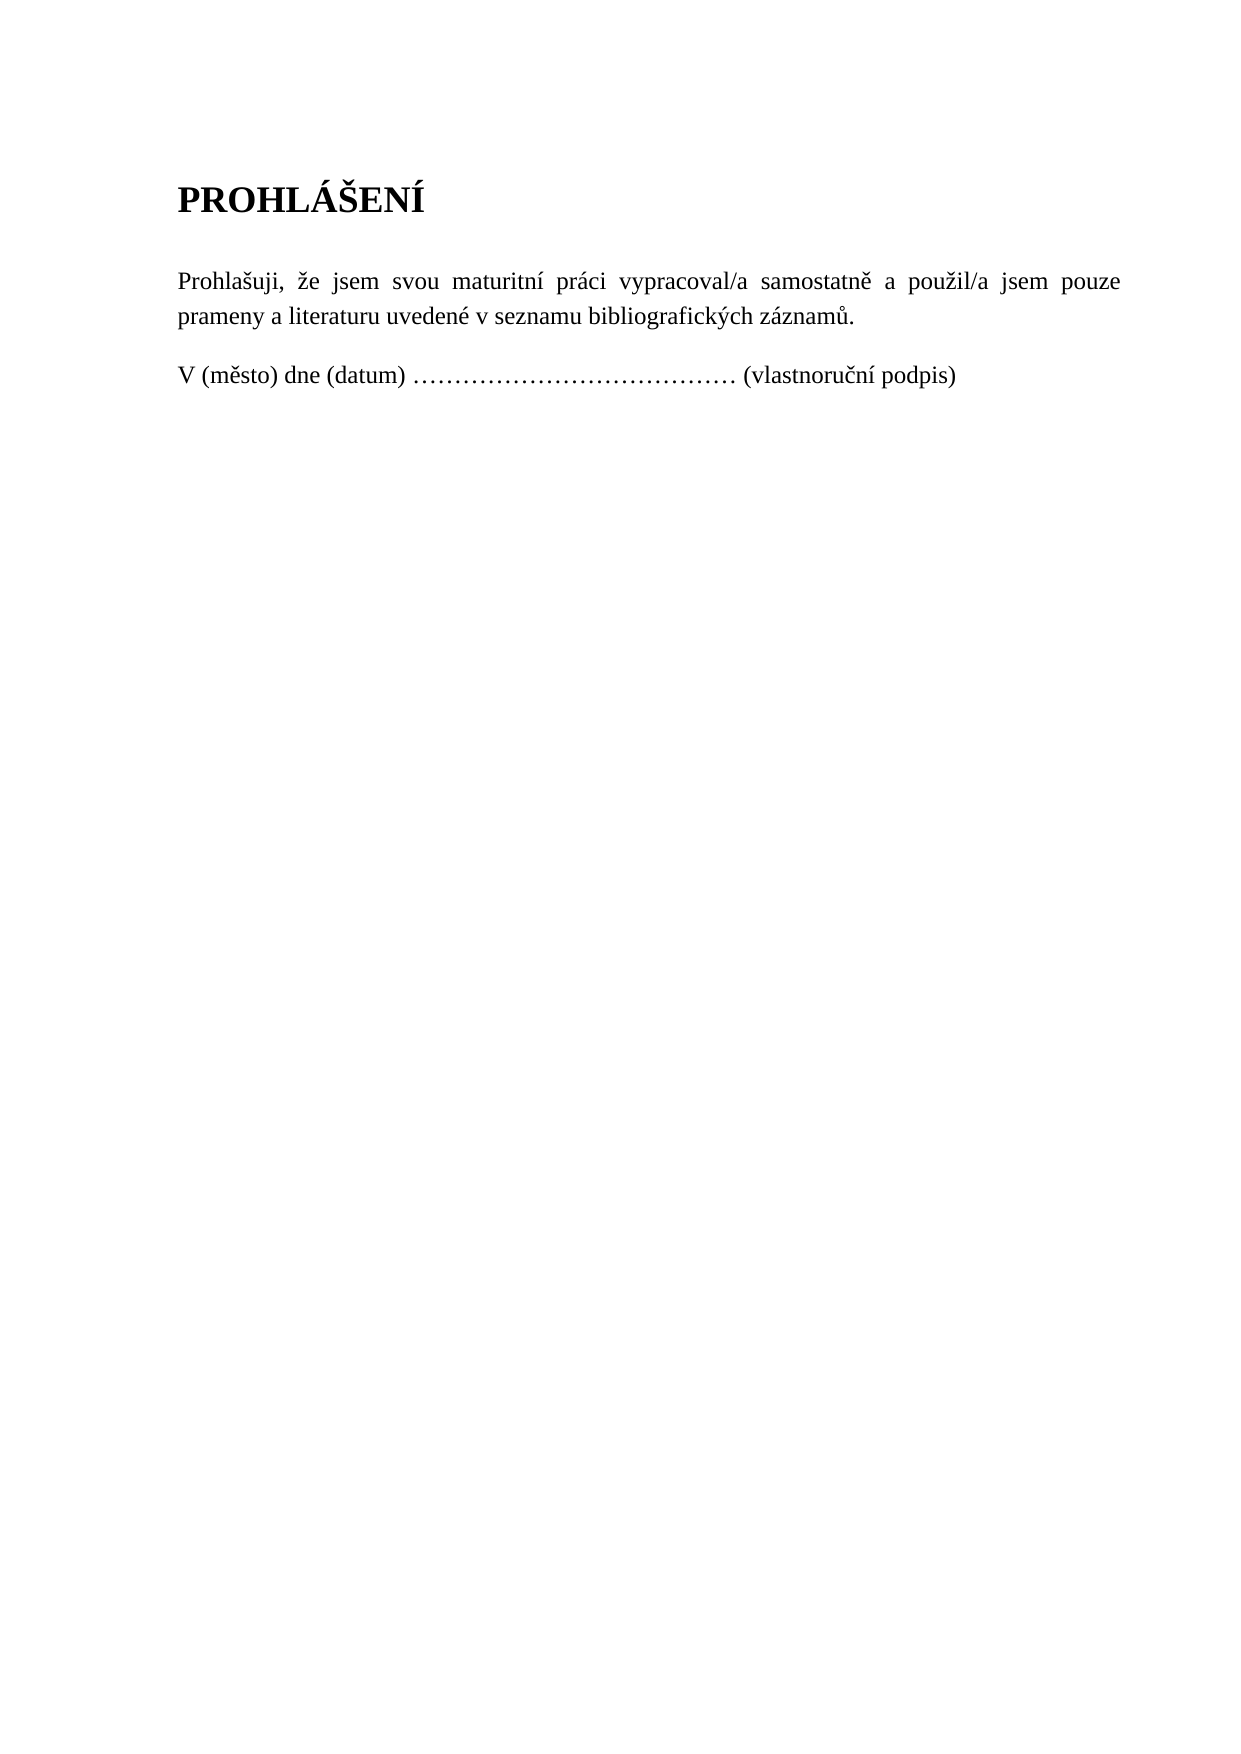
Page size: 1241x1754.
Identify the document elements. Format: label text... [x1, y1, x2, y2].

text Prohlašuji, že jsem svou maturitní práci vypracoval/a samostatně a použil/a jsem pouze prameny a literaturu uvedené v seznamu bibliografických záznamů. [177, 266, 1122, 329]
text PROHLÁŠENÍ [177, 177, 1122, 220]
text V (město) dne (datum) ………………………………… (vlastnoruční podpis) [177, 360, 1122, 389]
